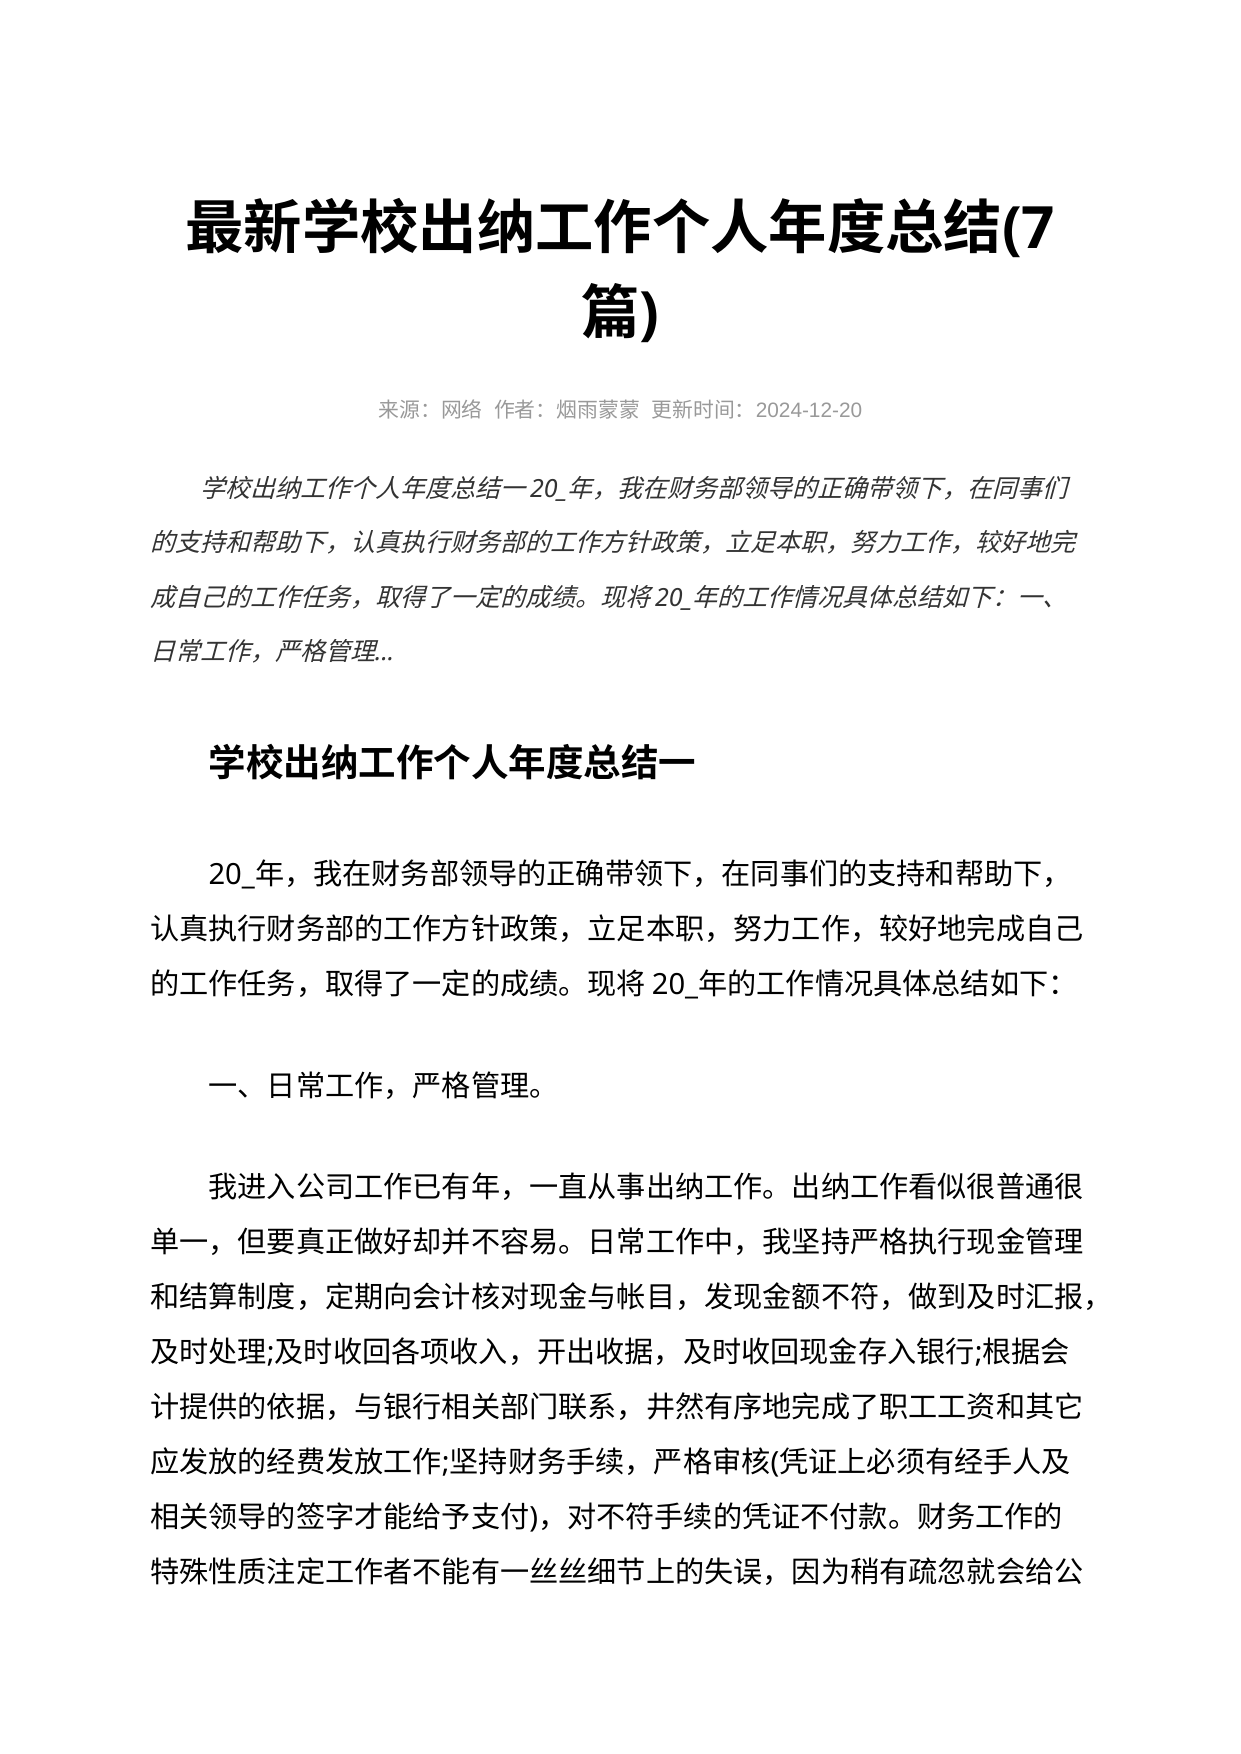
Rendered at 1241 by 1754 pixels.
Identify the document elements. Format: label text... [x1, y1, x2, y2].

text 学校出纳工作个人年度总结一20_年，我在财务部领导的正确带领下，在同事们的支持和帮助下，认真执行财务部的工作方针政策，立足本职，努力工作，较好地完成自己的工作任务，取得了一定的成绩。现将20_年的工作情况具体总结如下：一、日常工作，严格管理... [150, 468, 1090, 668]
text 20_年，我在财务部领导的正确带领下，在同事们的支持和帮助下，认真执行财务部的工作方针政策，立足本职，努力工作，较好地完成自己的工作任务，取得了一定的成绩。现将20_年的工作情况具体总结如下： [150, 850, 1090, 1003]
subtitle 最新学校出纳工作个人年度总结(7篇) [150, 181, 1090, 351]
text 来源：网络 作者：烟雨蒙蒙 更新时间：2024-12-20 [150, 398, 1090, 422]
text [150, 1164, 1090, 1591]
text 一、日常工作，严格管理。 [150, 1062, 1090, 1104]
text 学校出纳工作个人年度总结一 [150, 733, 1090, 787]
